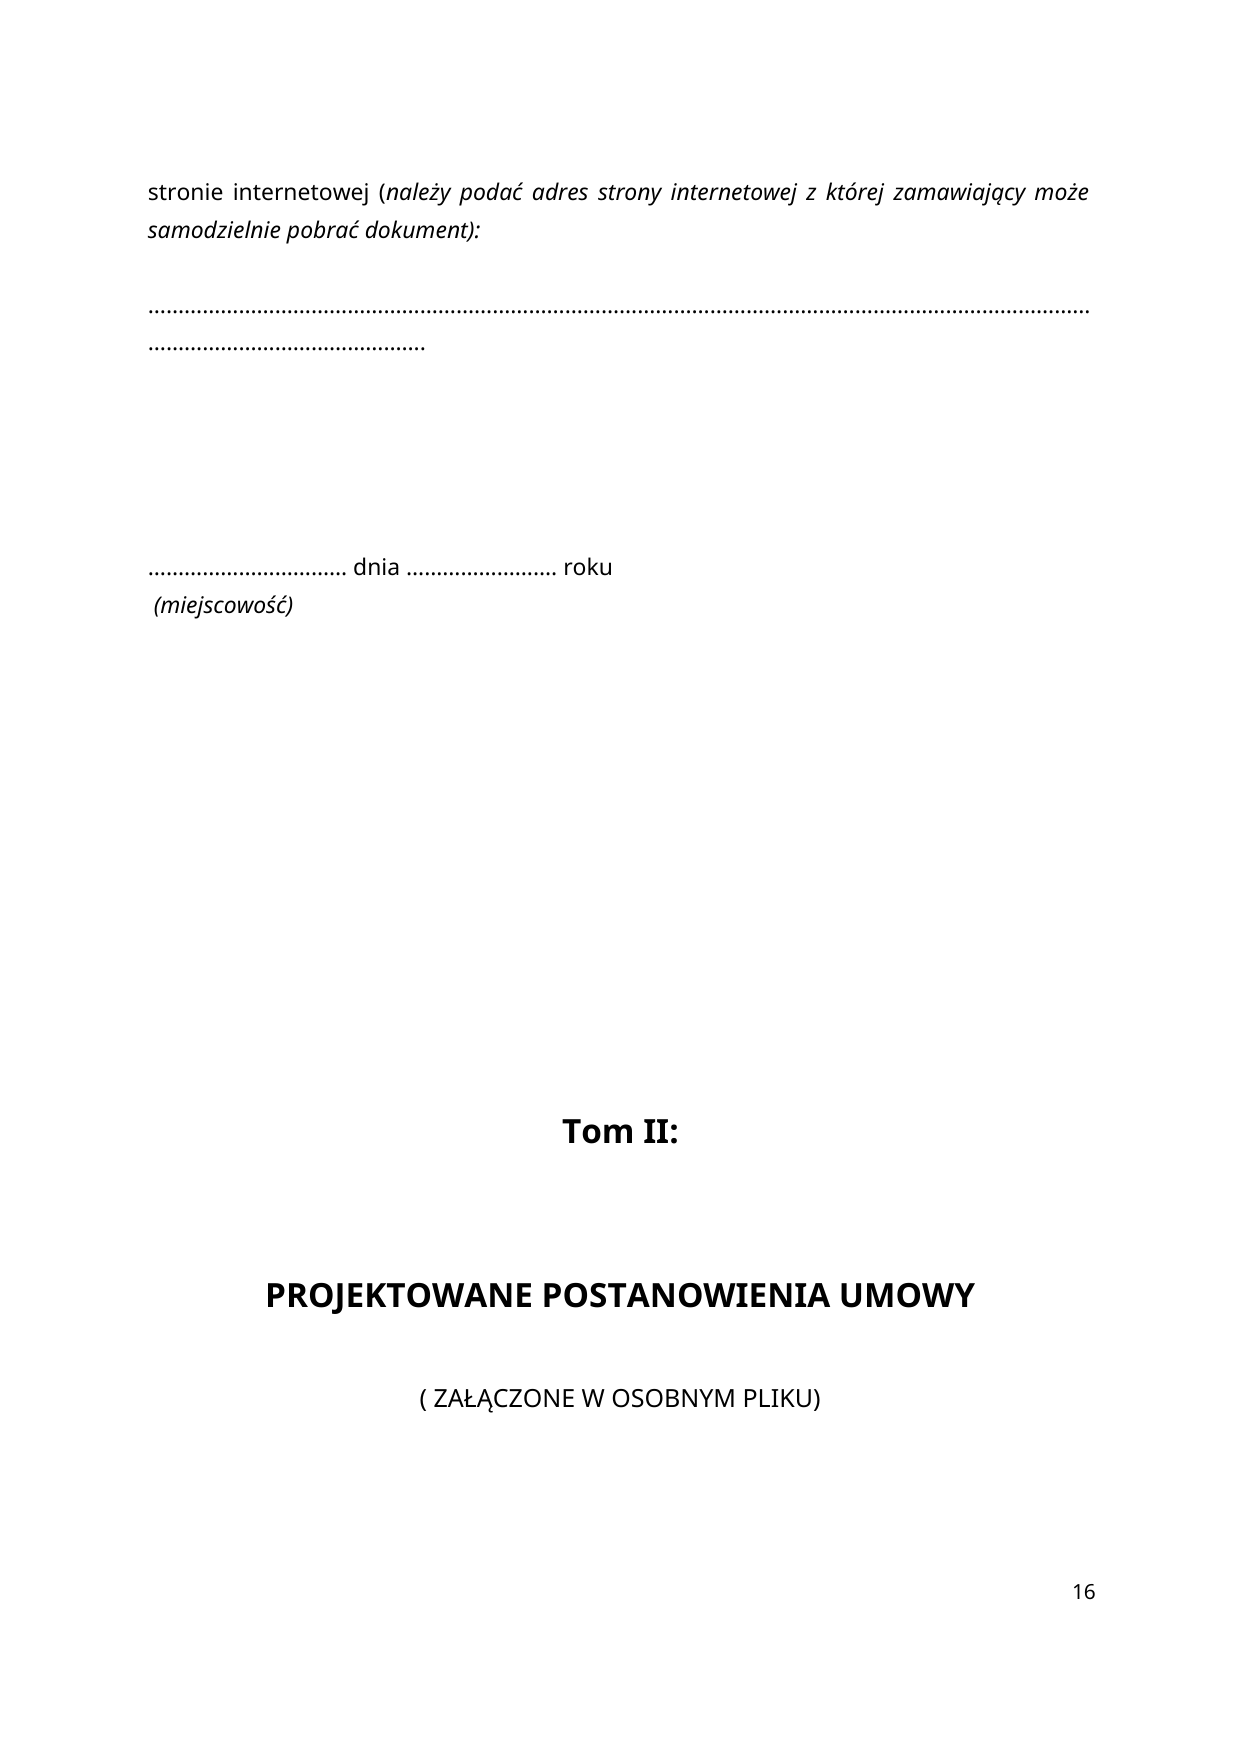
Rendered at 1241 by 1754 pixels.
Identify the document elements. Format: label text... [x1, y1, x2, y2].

text Tom II: [148, 1108, 1093, 1154]
text (miejscowość) [148, 589, 1093, 620]
text ( ZAŁĄCZONE W OSOBNYM PLIKU) [148, 1381, 1093, 1415]
text …………………………… dnia ……………………. roku [148, 551, 1144, 583]
text PROJEKTOWANE POSTANOWIENIA UMOWY [148, 1272, 1093, 1317]
text …………………………………………………………………………………………………………………………………………………………………………………. [148, 289, 1093, 358]
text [148, 176, 1093, 245]
